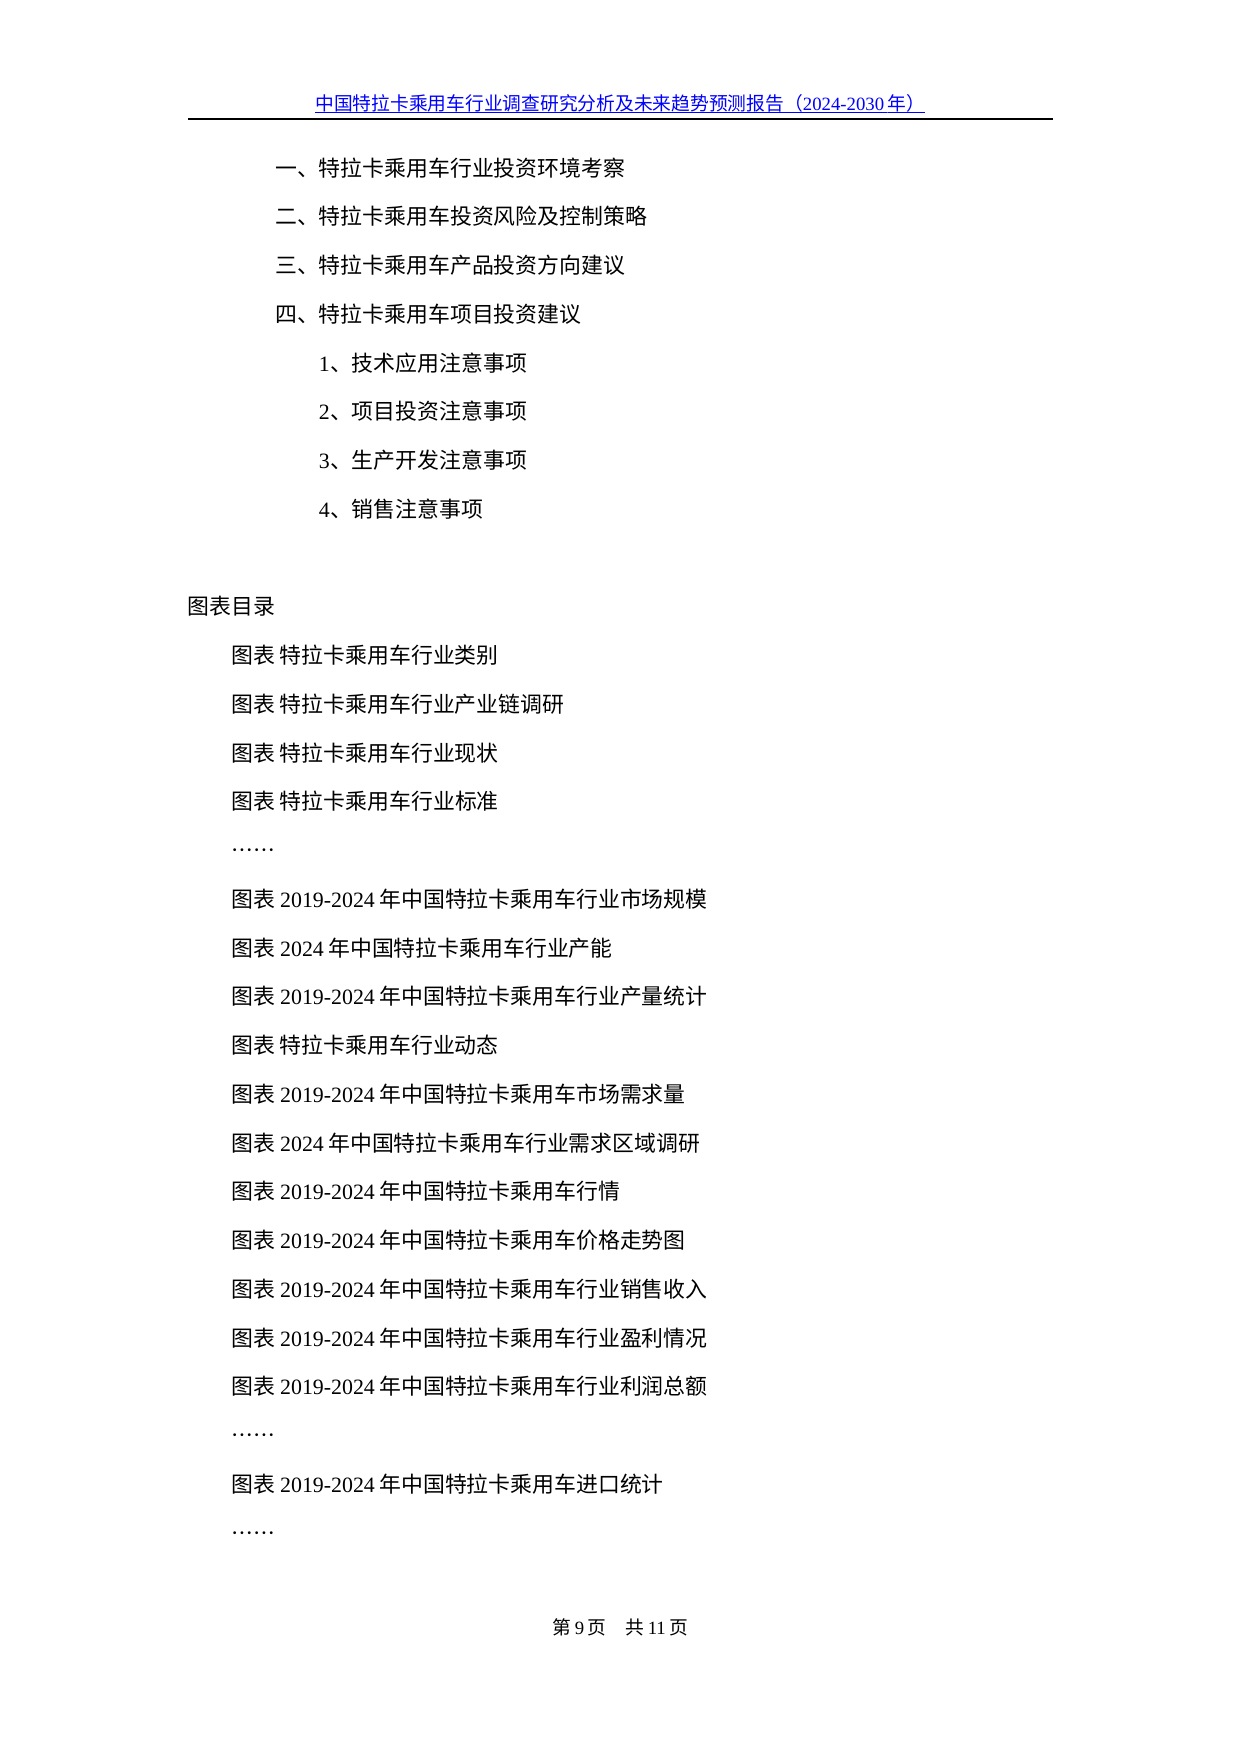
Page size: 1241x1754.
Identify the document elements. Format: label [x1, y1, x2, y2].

text [187, 150, 1053, 1548]
